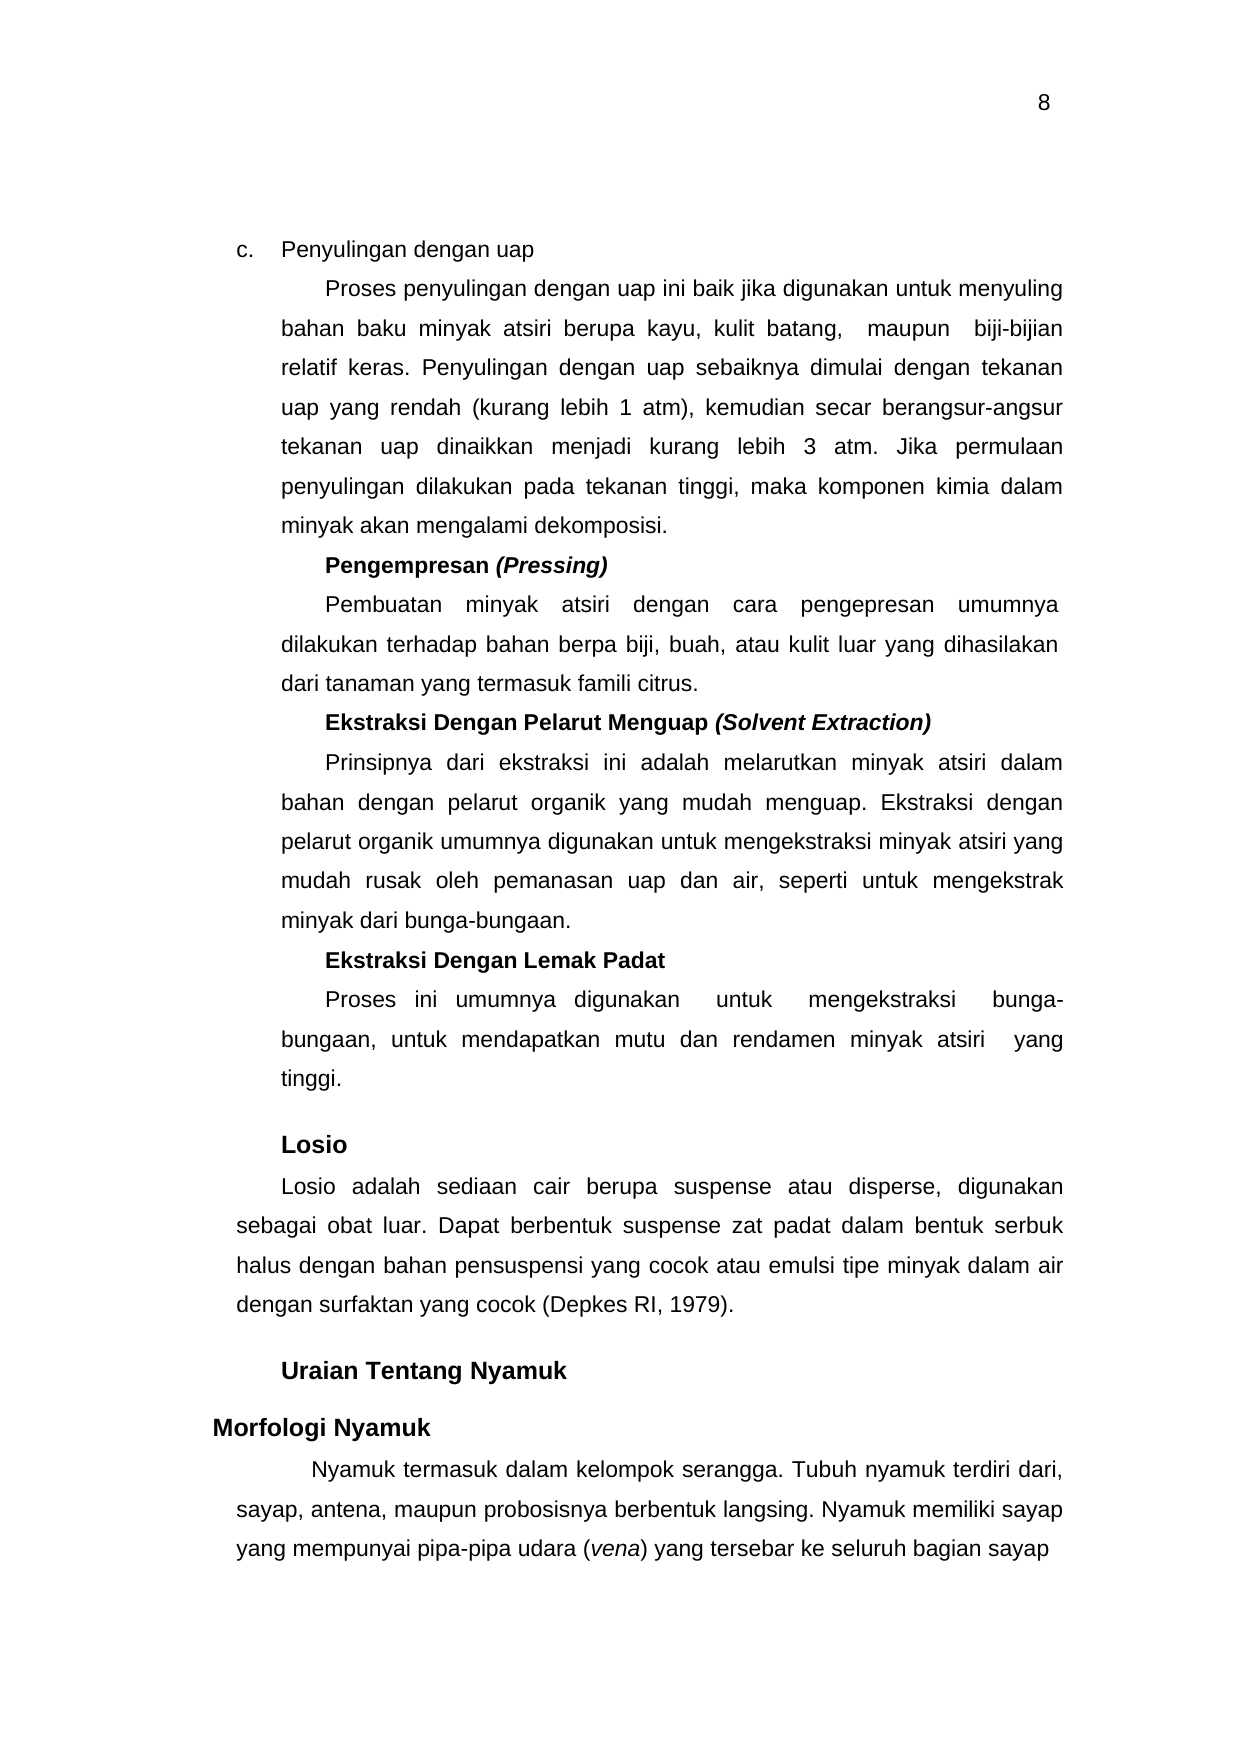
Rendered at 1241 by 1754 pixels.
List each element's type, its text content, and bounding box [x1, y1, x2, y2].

list Ekstraksi Dengan Pelarut Menguap (Solvent Extraction) [236, 710, 1086, 736]
subtitle Uraian Tentang Nyamuk [261, 1356, 1086, 1384]
text Proses ini umumnya digunakan untuk mengekstraksi bunga- bungaan, untuk mendapatkan mutu dan rendamen minyak atsiri yang tinggi. [281, 986, 1064, 1091]
subtitle Morfologi Nyamuk [175, 1413, 1086, 1442]
text Nyamuk termasuk dalam kelompok serangga. Tubuh nyamuk terdiri dari, sayap, antena, maupun probosisnya berbentuk langsing. Nyamuk memiliki sayap yang mempunyai pipa-pipa udara (vena) yang tersebar ke seluruh bagian sayap [236, 1456, 1064, 1562]
list Penyulingan dengan uap [236, 236, 1086, 262]
text Losio adalah sediaan cair berupa suspense atau disperse, digunakan sebagai obat luar. Dapat berbentuk suspense zat padat dalam bentuk serbuk halus dengan bahan pensuspensi yang cocok atau emulsi tipe minyak dalam air dengan surfaktan yang cocok (Depkes RI, 1979). [236, 1173, 1064, 1317]
list Pengempresan (Pressing) [236, 552, 1086, 578]
subtitle Losio [261, 1129, 1086, 1158]
subtitle Ekstraksi Dengan Lemak Padat [236, 947, 1086, 973]
text Pembuatan minyak atsiri dengan cara pengepresan umumnya dilakukan terhadap bahan berpa biji, buah, atau kulit luar yang dihasilakan dari tanaman yang termasuk famili citrus. [281, 591, 1059, 697]
text Prinsipnya dari ekstraksi ini adalah melarutkan minyak atsiri dalam bahan dengan pelarut organik yang mudah menguap. Ekstraksi dengan pelarut organik umumnya digunakan untuk mengekstraksi minyak atsiri yang mudah rusak oleh pemanasan uap dan air, seperti untuk mengekstrak minyak dari bunga-bungaan. [281, 749, 1064, 933]
text Proses penyulingan dengan uap ini baik jika digunakan untuk menyuling bahan baku minyak atsiri berupa kayu, kulit batang, maupun biji-bijian relatif keras. Penyulingan dengan uap sebaiknya dimulai dengan tekanan uap yang rendah (kurang lebih 1 atm), kemudian secar berangsur-angsur tekanan uap dinaikkan menjadi kurang lebih 3 atm. Jika permulaan penyulingan dilakukan pada tekanan tinggi, maka komponen kimia dalam minyak akan mengalami dekomposisi. [281, 275, 1064, 538]
